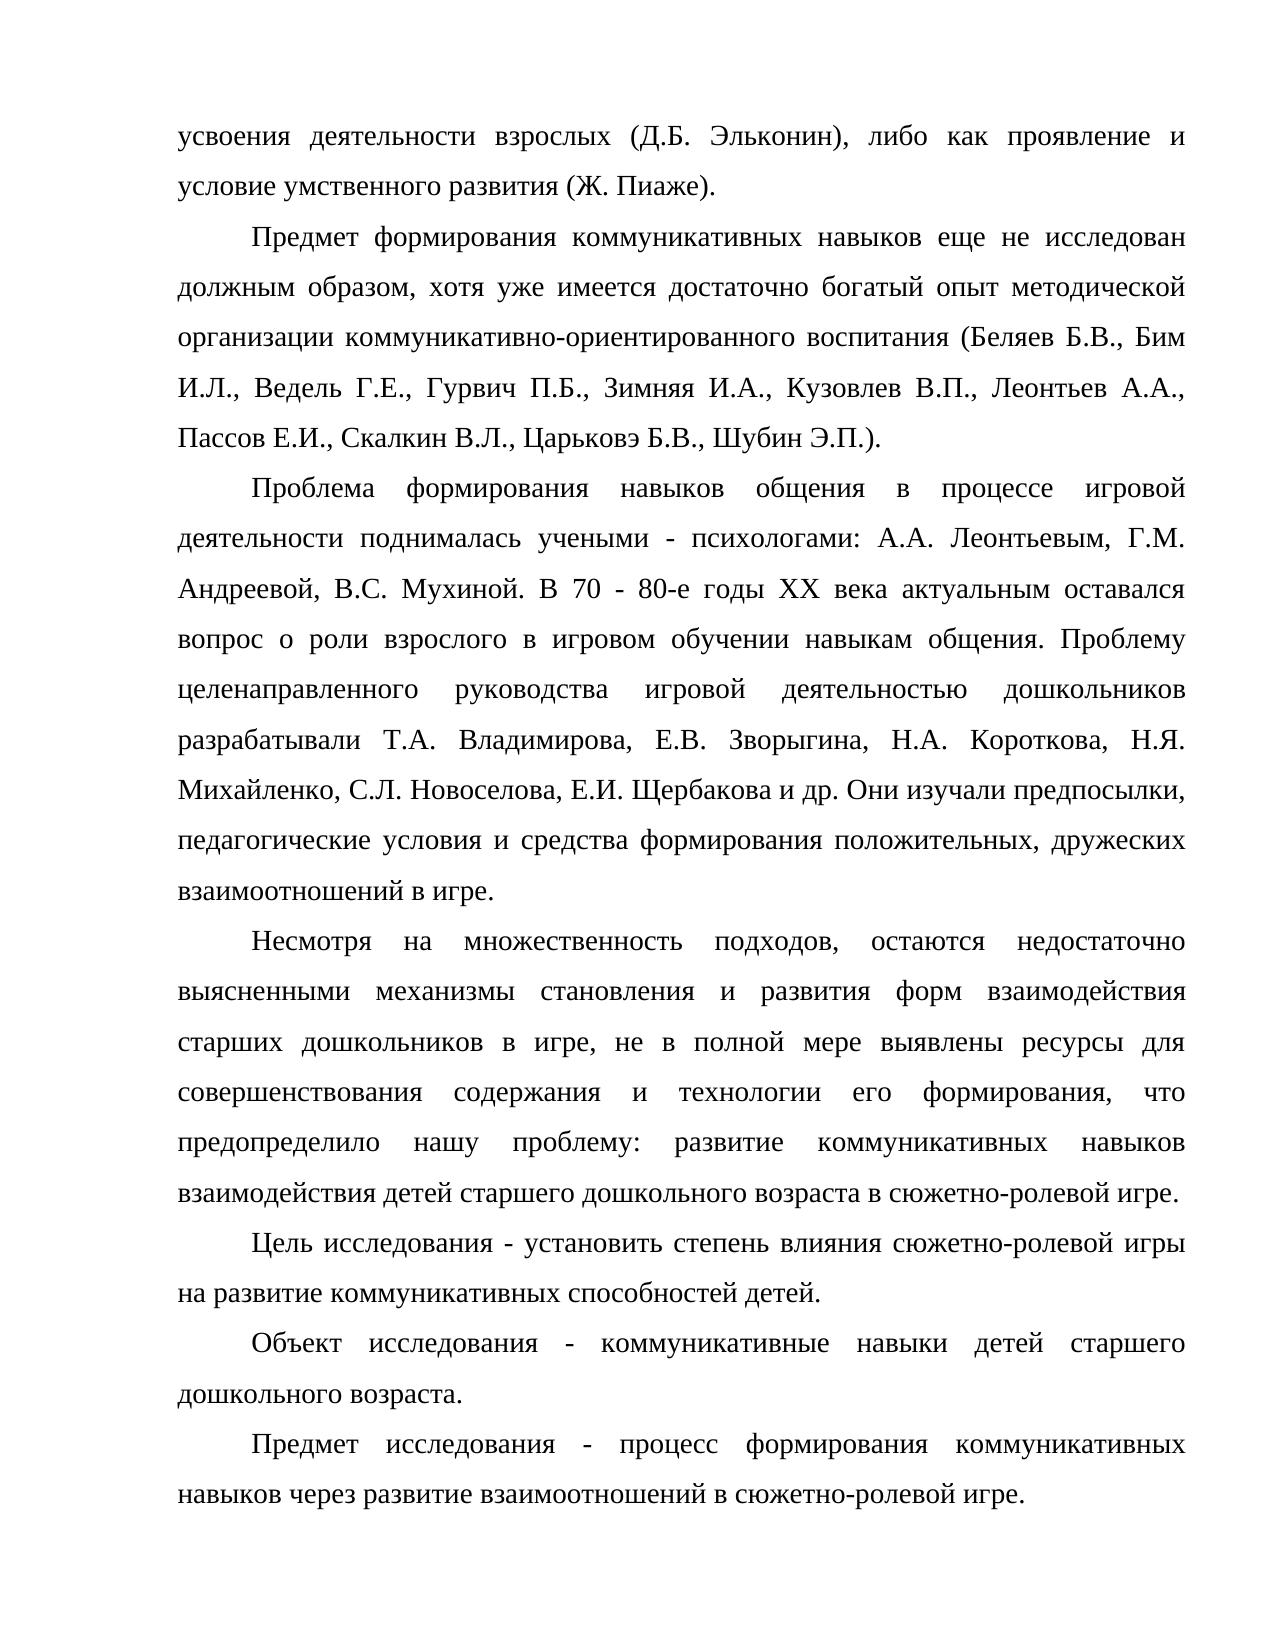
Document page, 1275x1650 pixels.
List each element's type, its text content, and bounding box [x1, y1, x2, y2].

text Предмет исследования - процесс формирования коммуникативных навыков через развитие взаимоотношений в сюжетно-ролевой игре. [177, 1426, 1186, 1510]
text Объект исследования - коммуникативные навыки детей старшего дошкольного возраста. ролевая игра коммуникативный [177, 1326, 1186, 1409]
text Несмотря на множественность подходов, остаются недостаточно выясненными механизмы становления и развития форм взаимодействия старших дошкольников в игре, не в полной мере выявлены ресурсы для совершенствования содержания и технологии его формирования, что предопределило нашу проблему: развитие коммуникативных навыков взаимодействия детей старшего дошкольного возраста в сюжетно-ролевой игре. [177, 923, 1186, 1208]
text Предмет формирования коммуникативных навыков еще не исследован должным образом, хотя уже имеется достаточно богатый опыт методической организации коммуникативно-ориентированного воспитания (Беляев Б.В., Бим И.Л., Ведель Г.Е., Гурвич П.Б., Зимняя И.А., Кузовлев В.П., Леонтьев А.А., Пассов Е.И., Скалкин В.Л., Царьковэ Б.В., Шубин Э.П.). [177, 219, 1186, 453]
text Цель исследования - установить степень влияния сюжетно-ролевой игры на развитие коммуникативных способностей детей. [177, 1225, 1186, 1309]
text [177, 118, 1186, 202]
text Проблема формирования навыков общения в процессе игровой деятельности поднималась учеными - психологами: А.А. Леонтьевым, Г.М. Андреевой, B.C. Мухиной. В 70 - 80-е годы XX века актуальным оставался вопрос о роли взрослого в игровом обучении навыкам общения. Проблему целенаправленного руководства игровой деятельностью дошкольников разрабатывали Т.А. Владимирова, Е.В. Зворыгина, Н.А. Короткова, Н.Я. Михайленко, С.Л. Новоселова, Е.И. Щербакова и др. Они изучали предпосылки, педагогические условия и средства формирования положительных, дружеских взаимоотношений в игре. [177, 470, 1186, 906]
